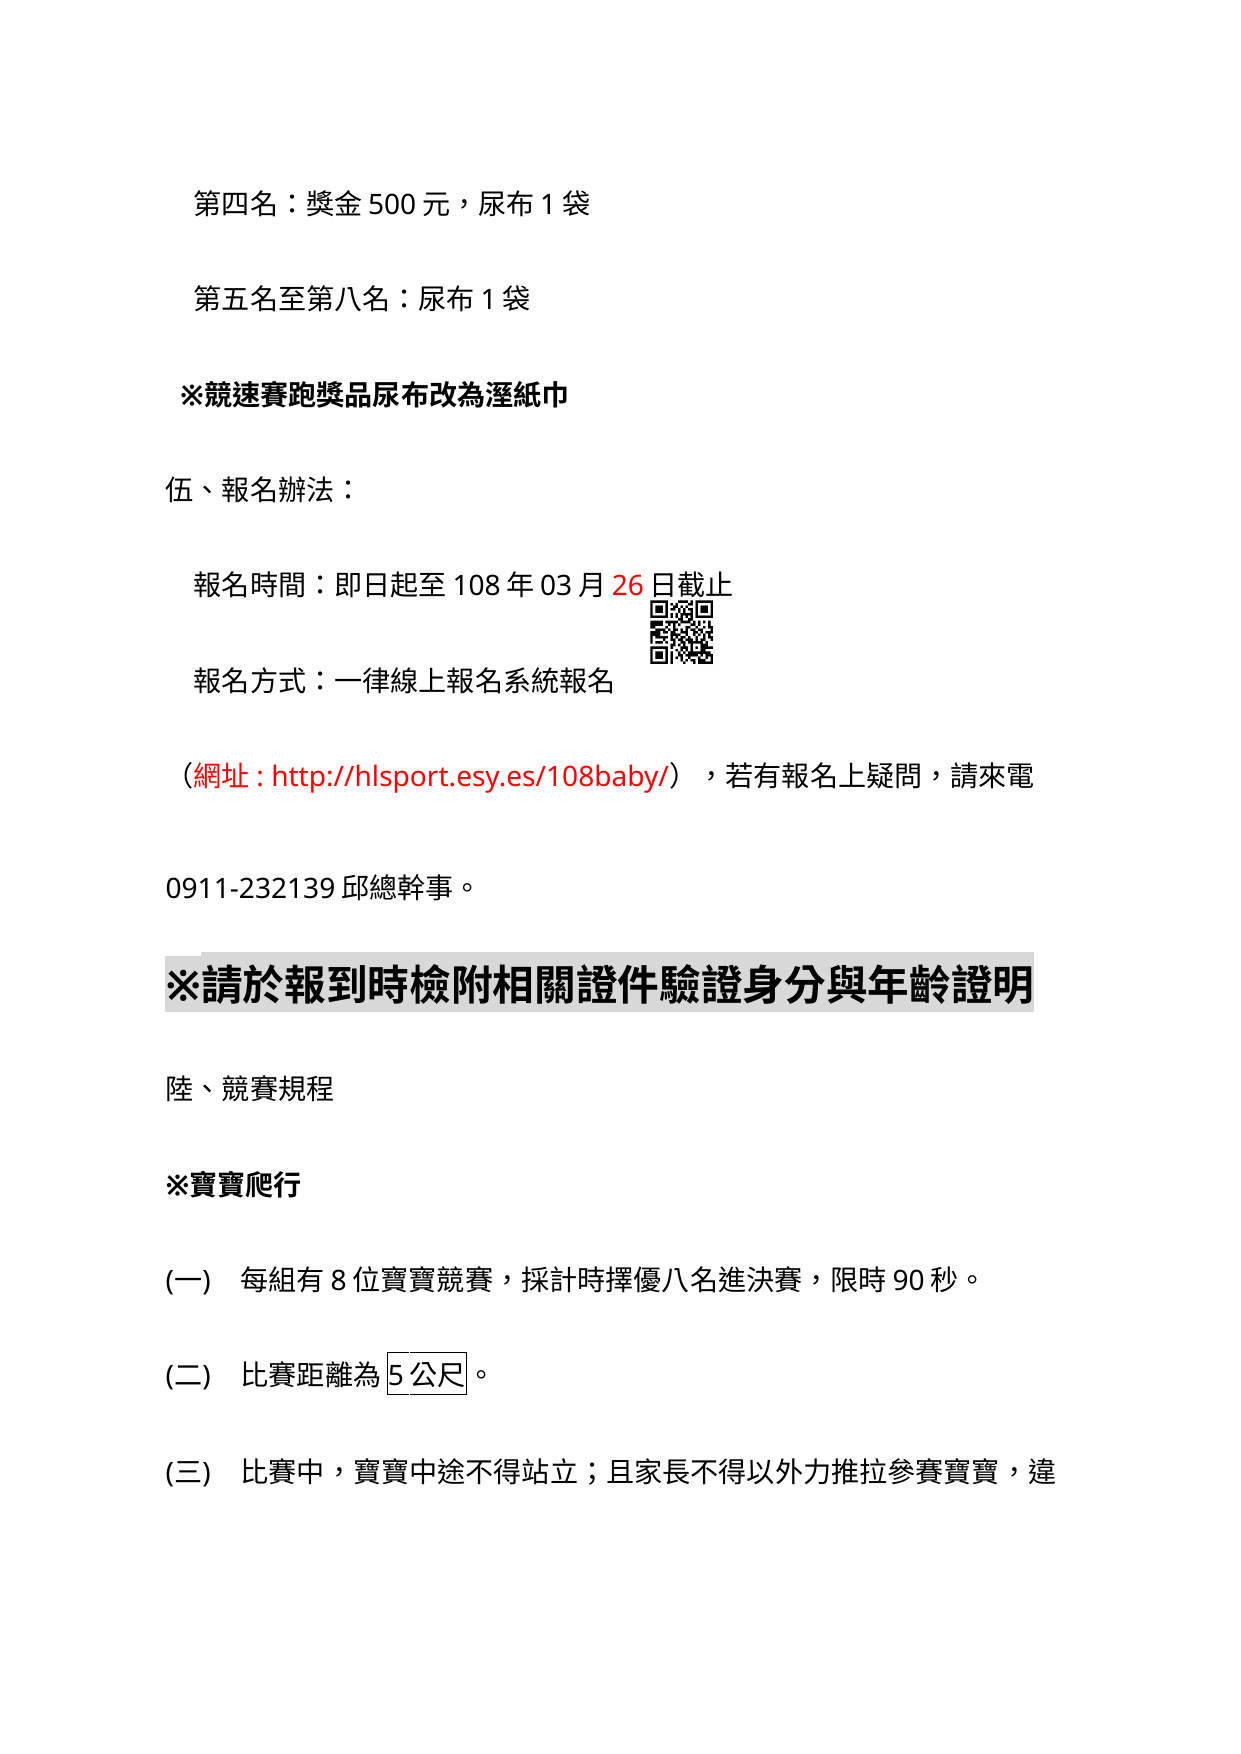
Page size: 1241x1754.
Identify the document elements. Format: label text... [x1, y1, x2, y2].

text ※請於報到時檢附相關證件驗證身分與年齡證明 [165, 945, 1075, 1020]
text 伍、報名辦法： [165, 451, 1075, 526]
list 每組有8位寶寶競賽，採計時擇優八名進決賽，限時90秒。 [165, 1241, 1075, 1316]
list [165, 1432, 1075, 1507]
text 第五名至第八名：尿布1袋 [165, 260, 1075, 335]
text 陸、競賽規程 [165, 1050, 1075, 1125]
text （網址 : http://hlsport.esy.es/108baby/），若有報名上疑問，請來電0911-232139邱總幹事。 [165, 737, 1075, 924]
text ※競速賽跑獎品尿布改為溼紙巾 [165, 355, 1075, 430]
list 比賽距離為。 [165, 1336, 1075, 1411]
text ※寶寶爬行 [165, 1145, 1075, 1220]
picture [645, 621, 718, 641]
text 第四名：獎金500元，尿布1袋 [165, 164, 1075, 239]
text 報名方式：一律線上報名系統報名 [165, 641, 1075, 716]
text 報名時間：即日起至108年03月26日截止 [165, 546, 1075, 621]
